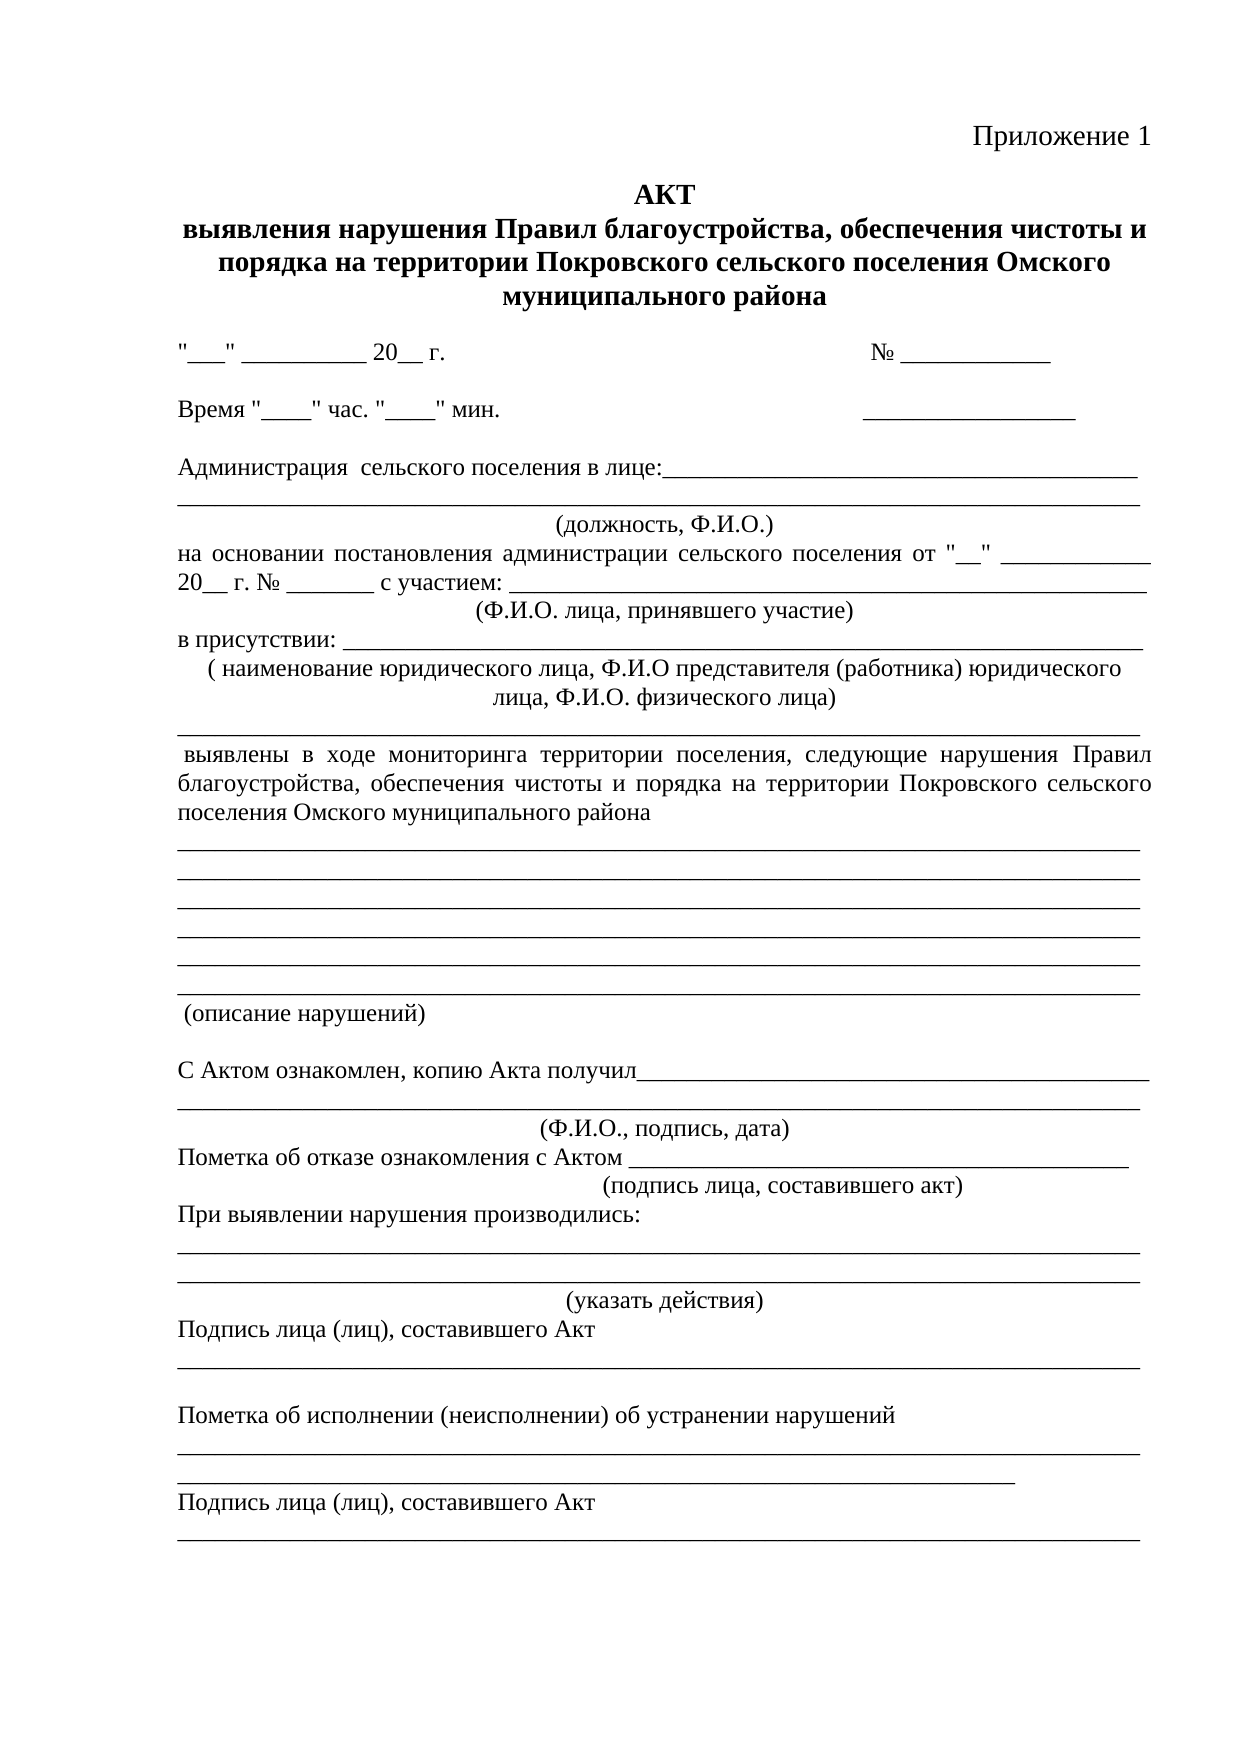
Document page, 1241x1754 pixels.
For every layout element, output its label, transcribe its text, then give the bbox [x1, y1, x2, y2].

text "___" __________ 20__ г. № ____________ [177, 337, 1152, 366]
text выявления нарушения Правил благоустройства, обеспечения чистоты и порядка на территории Покровского сельского поселения Омского муниципального района [177, 211, 1152, 311]
text выявлены в ходе мониторинга территории поселения, следующие нарушения Правил благоустройства, обеспечения чистоты и порядка на территории Покровского сельского поселения Омского муниципального района [177, 739, 1152, 826]
text _____________________________________________________________________________ [177, 826, 1152, 854]
text Пометка об отказе ознакомления с Актом ________________________________________ [177, 1142, 1152, 1171]
text (описание нарушений) [177, 998, 1152, 1027]
text _____________________________________________________________________________ [177, 969, 1152, 998]
text (Ф.И.О., подпись, дата) [177, 1113, 1152, 1142]
text Подпись лица (лиц), составившего Акт _____________________________________________________________________________ [177, 1314, 1152, 1372]
text Приложение 1 [177, 118, 1152, 152]
text _____________________________________________________________________________ [177, 481, 1152, 509]
text на основании постановления администрации сельского поселения от "__" ____________ 20__ г. № _______ с участием: ___________________________________________________ [177, 538, 1152, 596]
text _____________________________________________________________________________ [177, 854, 1152, 883]
text Администрация сельского поселения в лице:______________________________________ [177, 452, 1152, 481]
text (должность, Ф.И.О.) [177, 509, 1152, 538]
text _____________________________________________________________________________ [177, 1257, 1152, 1286]
text (указать действия) [177, 1286, 1152, 1314]
text _____________________________________________________________________________ [177, 941, 1152, 969]
text Подпись лица (лиц), составившего Акт [177, 1487, 1152, 1516]
text _____________________________________________________________________________ [177, 1516, 1152, 1544]
text ( наименование юридического лица, Ф.И.О представителя (работника) юридического лица, Ф.И.О. физического лица) [177, 653, 1152, 711]
text в присутствии: ________________________________________________________________ [177, 624, 1152, 653]
text При выявлении нарушения производились: _____________________________________________________________________________ [177, 1199, 1152, 1257]
text _____________________________________________________________________________ [177, 711, 1152, 739]
text (Ф.И.О. лица, принявшего участие) [177, 596, 1152, 624]
text _____________________________________________________________________________ [177, 912, 1152, 941]
text _____________________________________________________________________________ [177, 1084, 1152, 1113]
text (подпись лица, составившего акт) [177, 1171, 1152, 1199]
text С Актом ознакомлен, копию Акта получил_________________________________________ [177, 1056, 1152, 1084]
text Пометка об исполнении (неисполнении) об устранении нарушений ________________________________________________________________________________________________________________________________________________ [177, 1401, 1152, 1487]
text АКТ [177, 177, 1152, 211]
text _____________________________________________________________________________ [177, 883, 1152, 912]
text Время "____" час. "____" мин. _________________ [177, 394, 1152, 423]
